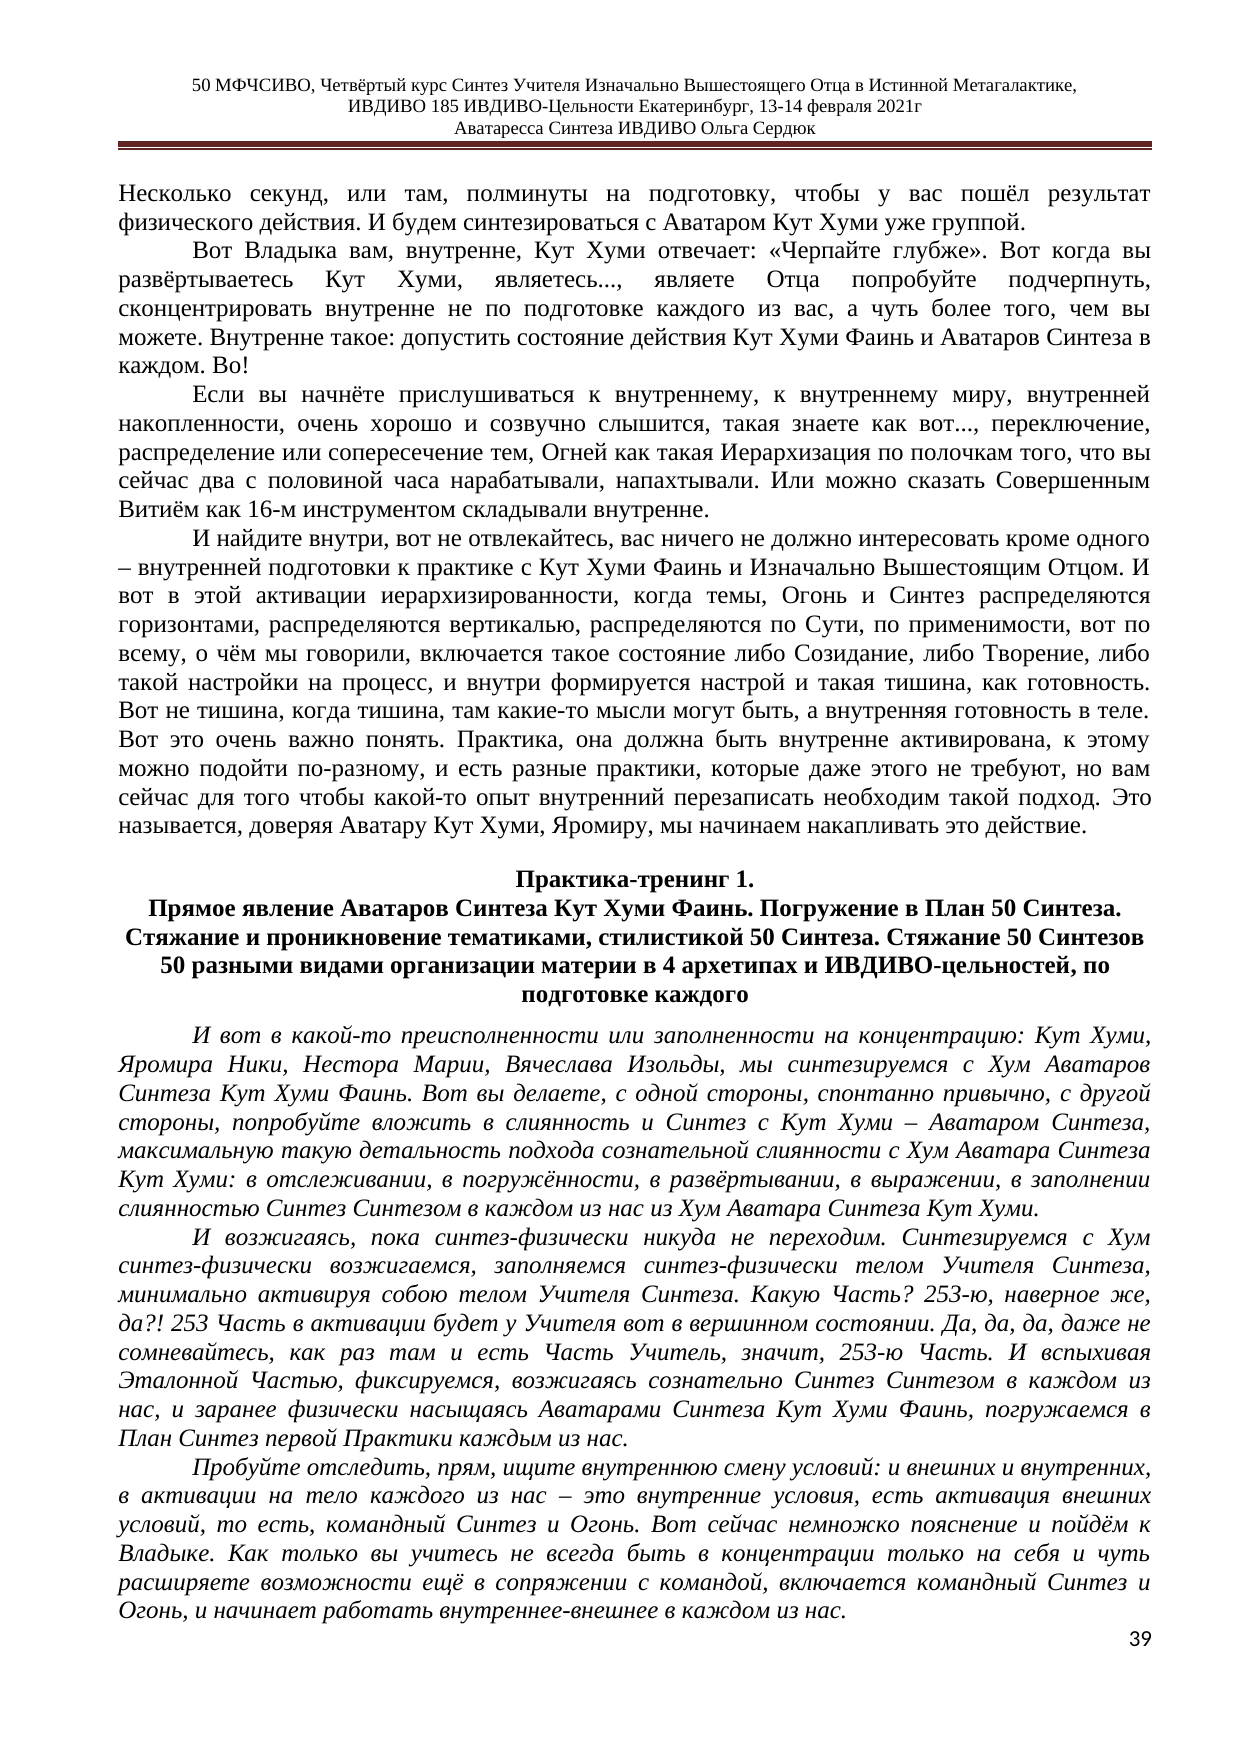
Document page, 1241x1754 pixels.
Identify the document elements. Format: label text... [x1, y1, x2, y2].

text Пробуйте отследить, прям, ищите внутреннюю смену условий: и внешних и внутренних, в активации на тело каждого из нас – это внутренние условия, есть активация внешних условий, то есть, командный Синтез и Огонь. Вот сейчас немножко пояснение и пойдём к Владыке. Как только вы учитесь не всегда быть в концентрации только на себя и чуть расширяете возможности ещё в сопряжении с командой, включается командный Синтез и Огонь, и начинает работать внутреннее-внешнее в каждом из нас. [118, 1452, 1152, 1624]
text Если вы начнёте прислушиваться к внутреннему, к внутреннему миру, внутренней накопленности, очень хорошо и созвучно слышится, такая знаете как вот..., переключение, распределение или сопересечение тем, Огней как такая Иерархизация по полочкам того, что вы сейчас два с половиной часа нарабатывали, напахтывали. Или можно сказать Совершенным Витиём как 16-м инструментом складывали внутренне. [118, 379, 1152, 523]
text Вот Владыка вам, внутренне, Кут Хуми отвечает: «Черпайте глубже». Вот когда вы развёртываетесь Кут Хуми, являетесь..., являете Отца попробуйте подчерпнуть, сконцентрировать внутренне не по подготовке каждого из вас, а чуть более того, чем вы можете. Внутренне такое: допустить состояние действия Кут Хуми Фаинь и Аватаров Синтеза в каждом. Во! [118, 235, 1152, 379]
text И найдите внутри, вот не отвлекайтесь, вас ничего не должно интересовать кроме одного – внутренней подготовки к практике с Кут Хуми Фаинь и Изначально Вышестоящим Отцом. И вот в этой активации иерархизированности, когда темы, Огонь и Синтез распределяются горизонтами, распределяются вертикалью, распределяются по Сути, по применимости, вот по всему, о чём мы говорили, включается такое состояние либо Созидание, либо Творение, либо такой настройки на процесс, и внутри формируется настрой и такая тишина, как готовность. Вот не тишина, когда тишина, там какие-то мысли могут быть, а внутренняя готовность в теле. Вот это очень важно понять. Практика, она должна быть внутренне активирована, к этому можно подойти по-разному, и есть разные практики, которые даже этого не требуют, но вам сейчас для того чтобы какой-то опыт внутренний перезаписать необходим такой подход. Это называется, доверяя Аватару Кут Хуми, Яромиру, мы начинаем накапливать это действие. [118, 523, 1152, 839]
subtitle Практика-тренинг 1. Прямое явление Аватаров Синтеза Кут Хуми Фаинь. Погружение в План 50 Синтеза. Стяжание и проникновение тематиками, стилистикой 50 Синтеза. Стяжание 50 Синтезов 50 разными видами организации материи в 4 архетипах и ИВДИВО-цельностей, по подготовке каждого [118, 864, 1152, 1008]
text И вот в какой-то преисполненности или заполненности на концентрацию: Кут Хуми, Яромира Ники, Нестора Марии, Вячеслава Изольды, мы синтезируемся с Хум Аватаров Синтеза Кут Хуми Фаинь. Вот вы делаете, с одной стороны, спонтанно привычно, с другой стороны, попробуйте вложить в слиянность и Синтез с Кут Хуми – Аватаром Синтеза, максимальную такую детальность подхода сознательной слиянности с Хум Аватара Синтеза Кут Хуми: в отслеживании, в погружённости, в развёртывании, в выражении, в заполнении слиянностью Синтез Синтезом в каждом из нас из Хум Аватара Синтеза Кут Хуми. [118, 1020, 1152, 1222]
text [118, 178, 1152, 235]
text И возжигаясь, пока синтез-физически никуда не переходим. Синтезируемся с Хум синтез-физически возжигаемся, заполняемся синтез-физически телом Учителя Синтеза, минимально активируя собою телом Учителя Синтеза. Какую Часть? 253-ю, наверное же, да?! 253 Часть в активации будет у Учителя вот в вершинном состоянии. Да, да, да, даже не сомневайтесь, как раз там и есть Часть Учитель, значит, 253-ю Часть. И вспыхивая Эталонной Частью, фиксируемся, возжигаясь сознательно Синтез Синтезом в каждом из нас, и заранее физически насыщаясь Аватарами Синтеза Кут Хуми Фаинь, погружаемся в План Синтез первой Практики каждым из нас. [118, 1222, 1152, 1452]
